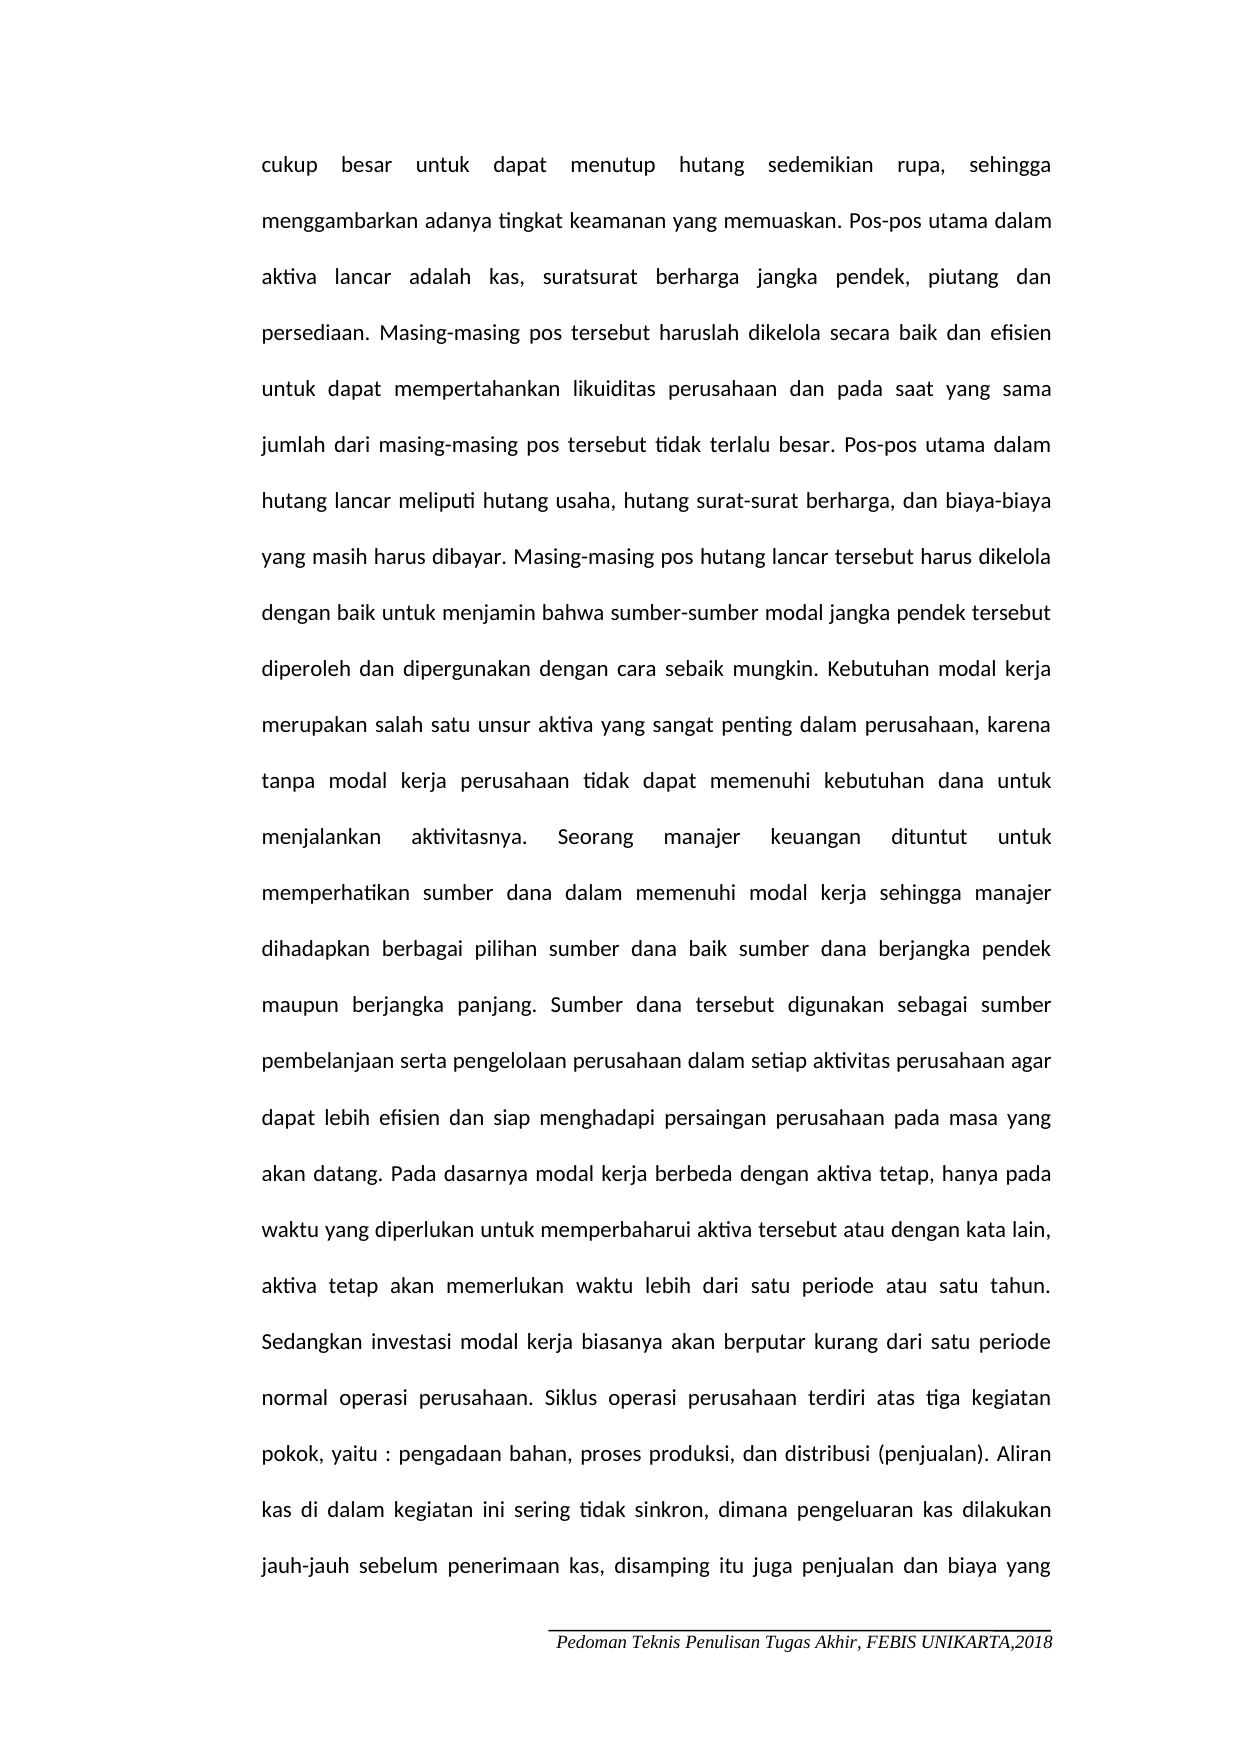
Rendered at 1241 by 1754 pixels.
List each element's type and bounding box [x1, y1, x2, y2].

list [261, 150, 1053, 1579]
